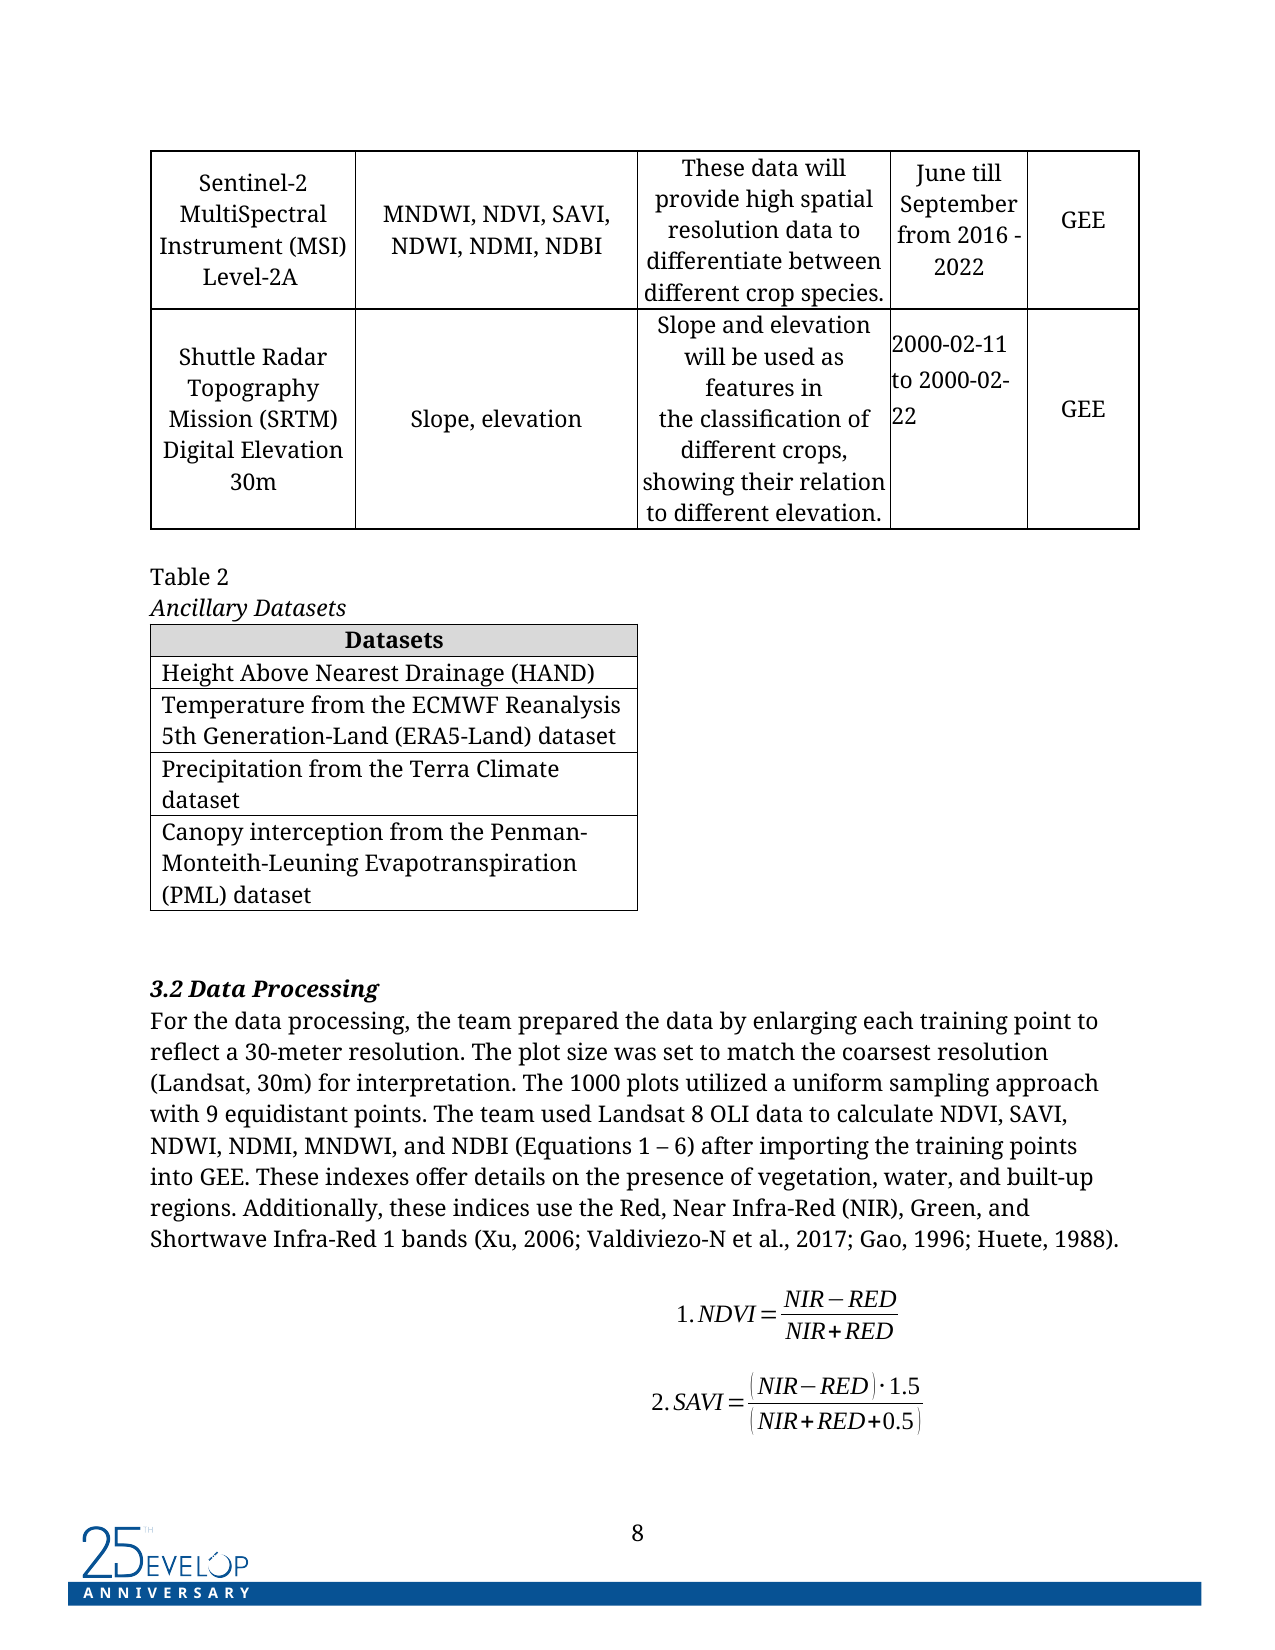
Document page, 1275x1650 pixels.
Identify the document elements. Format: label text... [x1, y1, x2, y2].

table_cell GEE [1028, 152, 1138, 308]
table_cell MNDWI, NDVI, SAVI, NDWI, NDMI, NDBI [356, 152, 637, 308]
table_cell Slope, elevation [356, 310, 637, 528]
table_cell June till September from 2016 - 2022 [891, 152, 1027, 308]
picture [75, 1518, 256, 1581]
table_cell Canopy interception from the Penman-Monteith-Leuning Evapotranspiration (PML) dataset [151, 816, 637, 910]
table_cell Slope and elevation will be used as features in the classification of different crops, showing their relation to different elevation. [638, 310, 890, 528]
table_cell Shuttle Radar Topography Mission (SRTM) Digital Elevation 30m [152, 310, 355, 528]
text 3.2 Data Processing [150, 973, 1125, 1005]
table_cell Precipitation from the Terra Climate dataset [151, 753, 637, 815]
table_cell Sentinel-2 MultiSpectral Instrument (MSI) Level-2A [152, 152, 355, 308]
table_cell These data will provide high spatial resolution data to differentiate between different crop species. [638, 152, 890, 308]
table_header Datasets [151, 625, 637, 656]
table_cell 2000-02-11 to 2000-02-22 [891, 310, 1027, 528]
text Table 2 [150, 561, 1125, 592]
text For the data processing, the team prepared the data by enlarging each training point to reflect a 30-meter resolution. The plot size was set to match the coarsest resolution (Landsat, 30m) for interpretation. The 1000 plots utilized a uniform sampling approach with 9 equidistant points. The team used Landsat 8 OLI data to calculate NDVI, SAVI, NDWI, NDMI, MNDWI, and NDBI (Equations 1 – 6) after importing the training points into GEE. These indexes offer details on the presence of vegetation, water, and built-up regions. Additionally, these indices use the Red, Near Infra-Red (NIR), Green, and Shortwave Infra-Red 1 bands (Xu, 2006; Valdiviezo-N et al., 2017; Gao, 1996; Huete, 1988). [150, 1005, 1125, 1255]
text Ancillary Datasets [150, 592, 1125, 623]
table_cell GEE [1028, 310, 1138, 528]
table_cell Temperature from the ECMWF Reanalysis 5th Generation-Land (ERA5-Land) dataset [151, 689, 637, 752]
table_cell Height Above Nearest Drainage (HAND) [151, 657, 637, 688]
